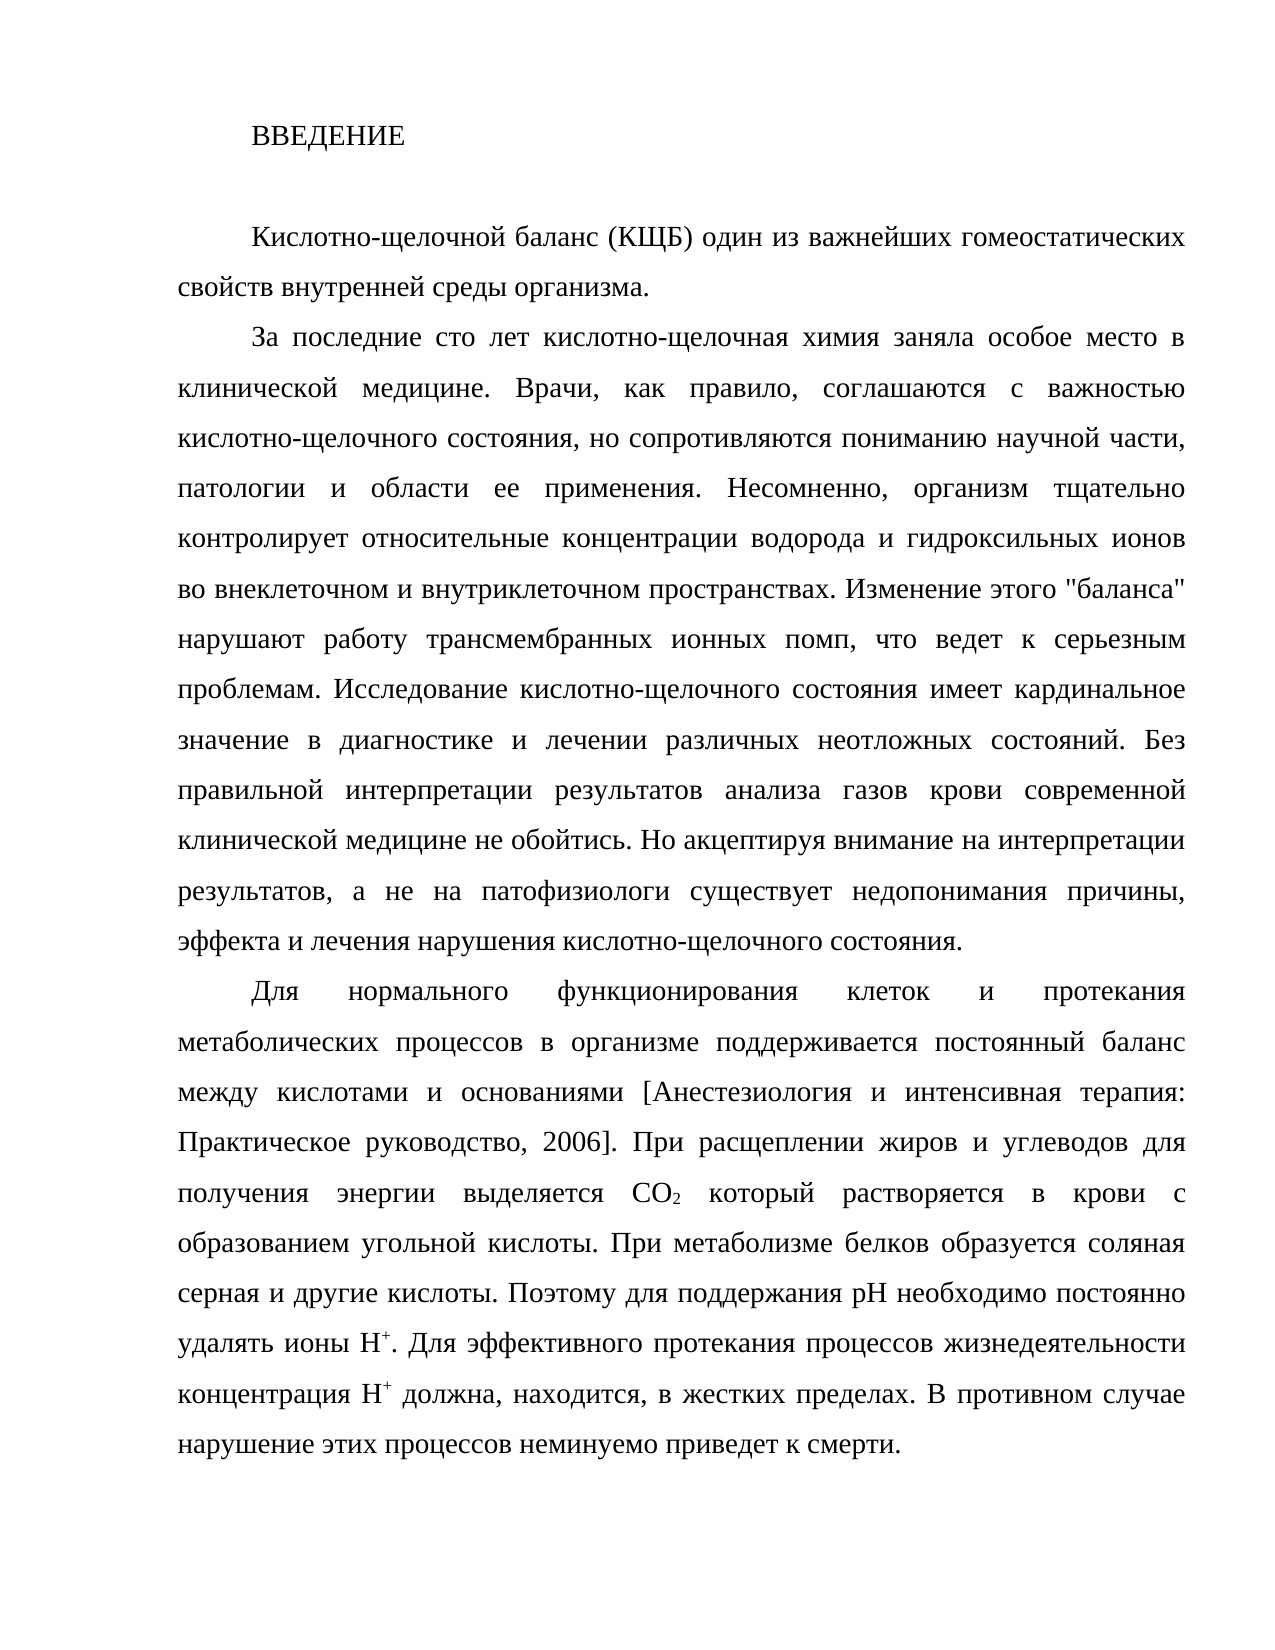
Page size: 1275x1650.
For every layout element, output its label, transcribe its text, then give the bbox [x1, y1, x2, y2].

text Для нормального функционирования клеток и протекания метаболических процессов в организме поддерживается постоянный баланс между кислотами и основаниями [Анестезиология и интенсивная терапия: Практическое руководство, 2006]. При расщеплении жиров и углеводов для получения энергии выделяется CO2 который растворяется в крови с образованием угольной кислоты. При метаболизме белков образуется соляная серная и другие кислоты. Поэтому для поддержания pH необходимо постоянно удалять ионы Н+. Для эффективного протекания процессов жизнедеятельности концентрация Н+ должна, находится, в жестких пределах. В противном случае нарушение этих процессов неминуемо приведет к смерти. [177, 973, 1186, 1460]
text Кислотно-щелочной баланс (КЩБ) один из важнейших гомеостатических свойств внутренней среды организма. [177, 219, 1186, 303]
text За последние сто лет кислотно-щелочная химия заняла особое место в клинической медицине. Врачи, как правило, соглашаются с важностью кислотно-щелочного состояния, но сопротивляются пониманию научной части, патологии и области ее применения. Несомненно, организм тщательно контролирует относительные концентрации водорода и гидроксильных ионов во внеклеточном и внутриклеточном пространствах. Изменение этого "баланса" нарушают работу трансмембранных ионных помп, что ведет к серьезным проблемам. Исследование кислотно-щелочного состояния имеет кардинальное значение в диагностике и лечении различных неотложных состояний. Без правильной интерпретации результатов анализа газов крови современной клинической медицине не обойтись. Но акцептируя внимание на интерпретации результатов, а не на патофизиологи существует недопонимания причины, эффекта и лечения нарушения кислотно-щелочного состояния. [177, 319, 1186, 957]
subtitle ВВЕДЕНИЕ [177, 118, 1186, 152]
